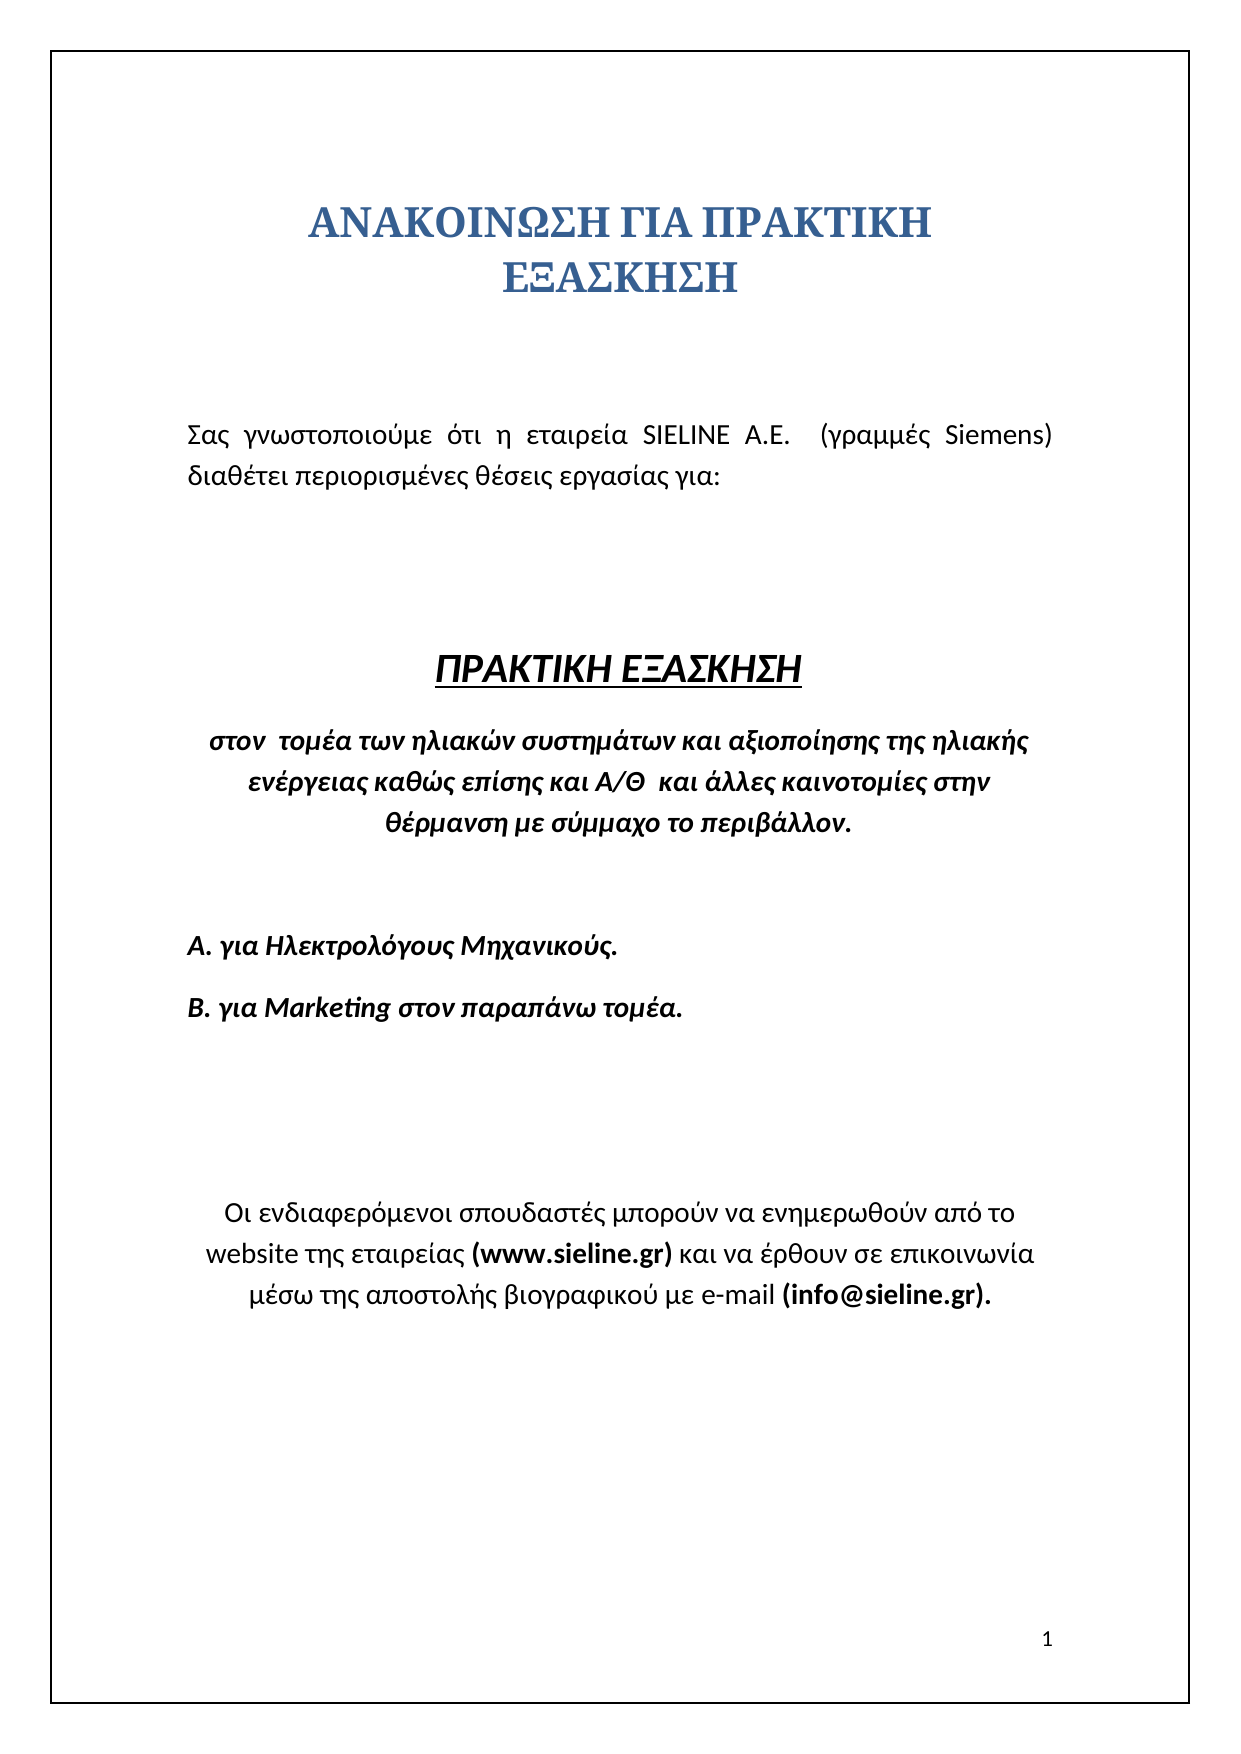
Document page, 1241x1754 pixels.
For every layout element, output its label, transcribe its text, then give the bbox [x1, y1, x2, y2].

text Οι ενδιαφερόμενοι σπουδαστές μπορούν να ενημερωθούν από το website της εταιρείας (www.sieline.gr) και να έρθουν σε επικοινωνία μέσω της αποστολής βιογραφικού με e-mail (info@sieline.gr). [187, 1112, 1053, 1312]
text Β. για Marketing στον παραπάνω τομέα. [187, 989, 1053, 1024]
text Σας γνωστοποιούμε ότι η εταιρεία SIELINE Α.Ε. (γραμμές Siemens) διαθέτει περιορισμένες θέσεις εργασίας για: [187, 416, 1053, 493]
text Α. για Ηλεκτρολόγους Μηχανικούς. [187, 927, 1053, 963]
subtitle ΑΝΑΚΟΙΝΩΣΗ ΓΙΑ ΠΡΑΚΤΙΚΗ ΕΞΑΣΚΗΣΗ [187, 200, 1053, 303]
text στον τομέα των ηλιακών συστημάτων και αξιοποίησης της ηλιακής ενέργειας καθώς επίσης και Α/Θ και άλλες καινοτομίες στην θέρμανση με σύμμαχο το περιβάλλον. [187, 722, 1053, 839]
text ΠΡΑΚΤΙΚΗ ΕΞΑΣΚΗΣΗ [187, 642, 1053, 693]
